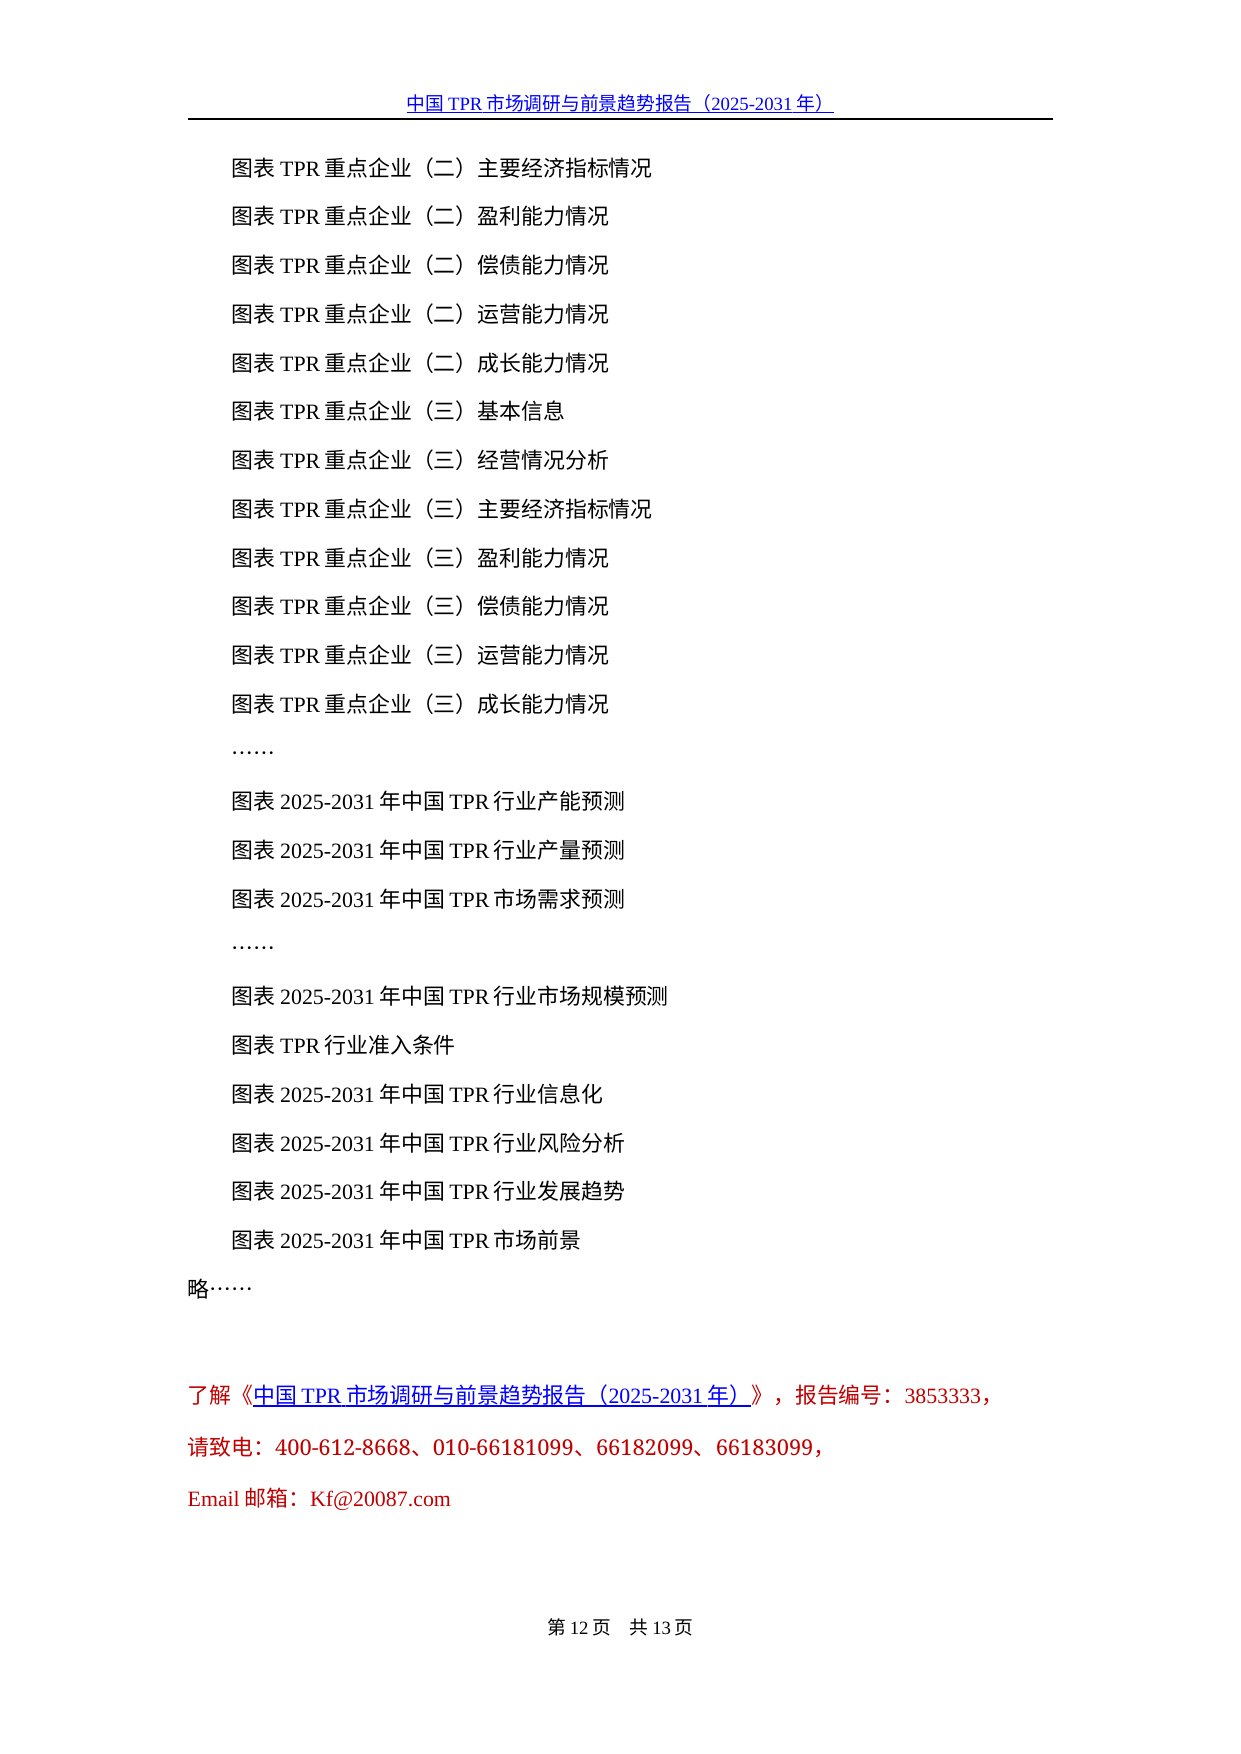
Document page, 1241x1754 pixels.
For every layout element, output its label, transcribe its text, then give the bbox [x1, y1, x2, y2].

text Email邮箱：Kf@20087.com [187, 1481, 1053, 1513]
text 了解《中国TPR市场调研与前景趋势报告（2025-2031年）》，报告编号：3853333， [187, 1378, 1053, 1410]
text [187, 150, 1053, 1304]
text 请致电：400-612-8668、010-66181099、66182099、66183099， [187, 1429, 1053, 1462]
